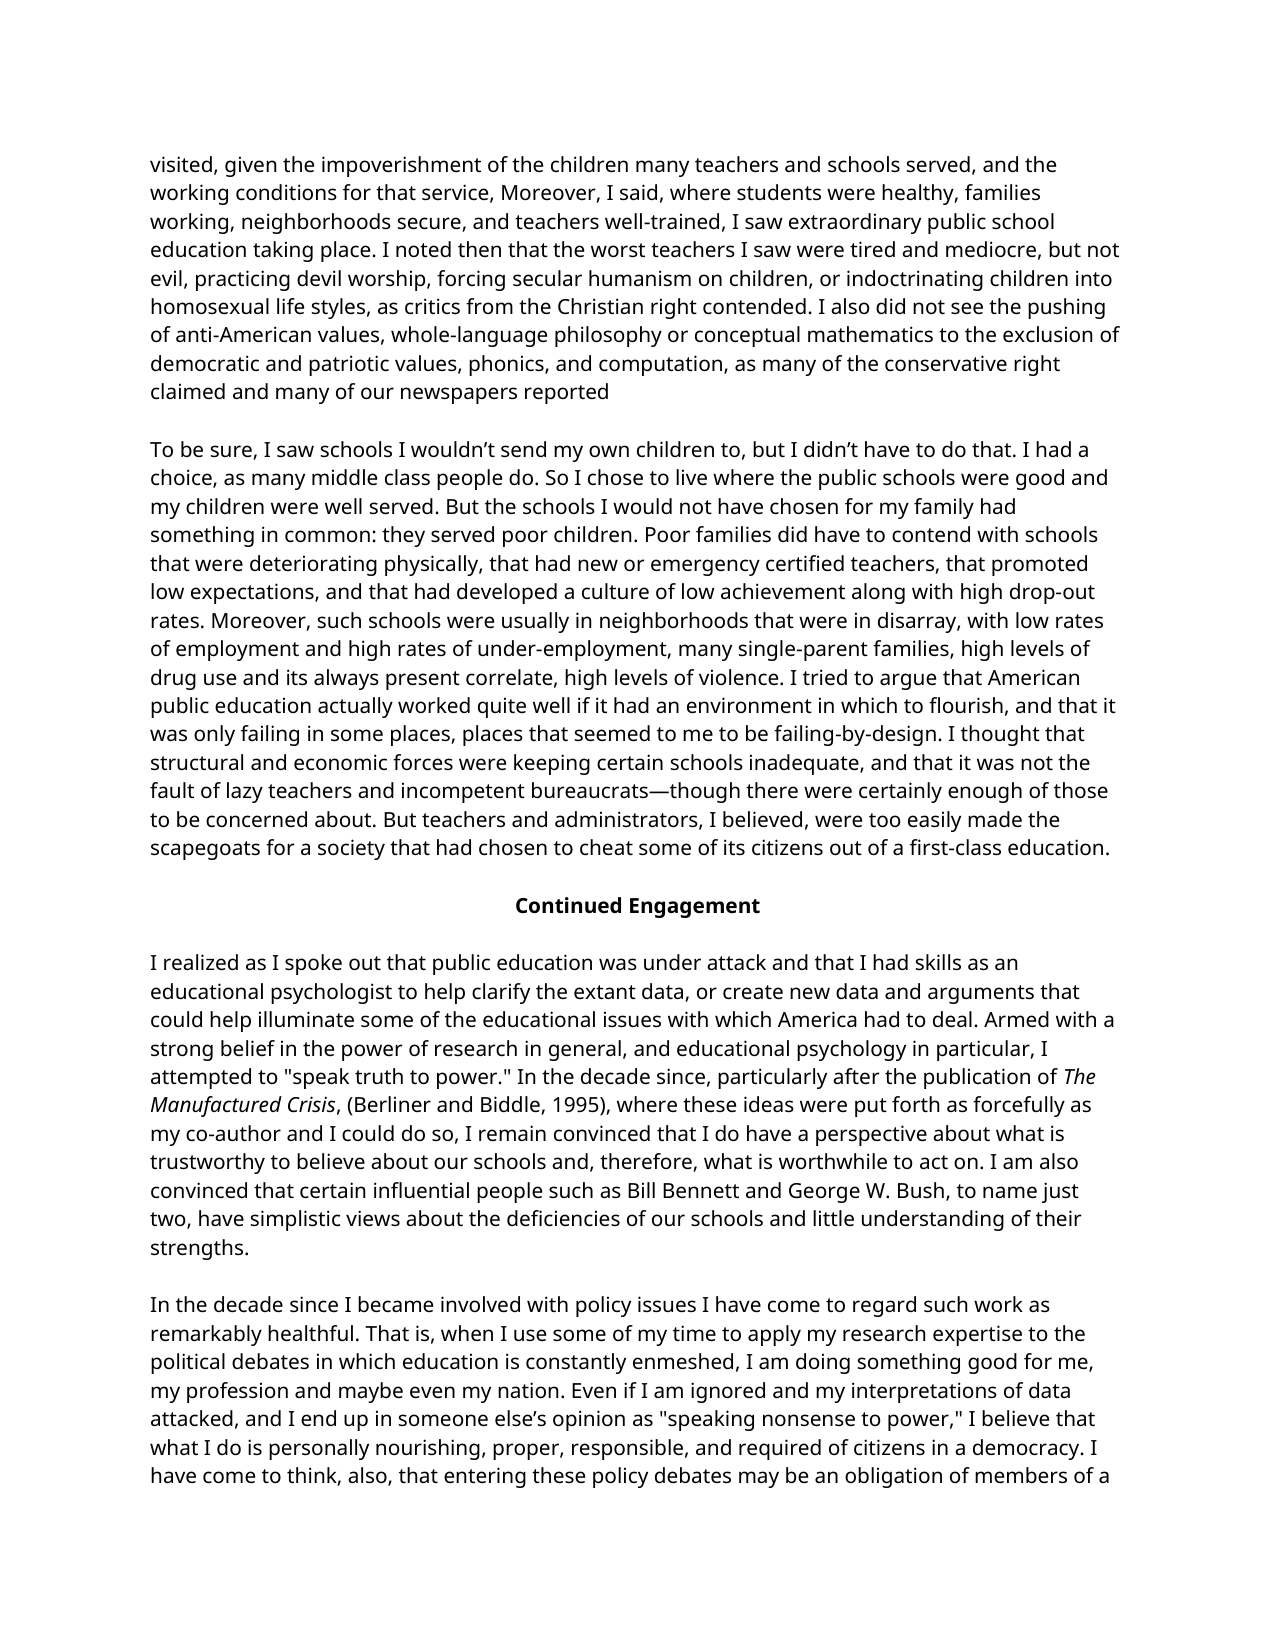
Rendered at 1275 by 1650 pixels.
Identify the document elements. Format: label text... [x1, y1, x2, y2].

text To be sure, I saw schools I wouldn’t send my own children to, but I didn’t have to do that. I had a choice, as many middle class people do. So I chose to live where the public schools were good and my children were well served. But the schools I would not have chosen for my family had something in common: they served poor children. Poor families did have to contend with schools that were deteriorating physically, that had new or emergency certified teachers, that promoted low expectations, and that had developed a culture of low achievement along with high drop-out rates. Moreover, such schools were usually in neighborhoods that were in disarray, with low rates of employment and high rates of under-employment, many single-parent families, high levels of drug use and its always present correlate, high levels of violence. I tried to argue that American public education actually worked quite well if it had an environment in which to flourish, and that it was only failing in some places, places that seemed to me to be failing-by-design. I thought that structural and economic forces were keeping certain schools inadequate, and that it was not the fault of lazy teachers and incompetent bureaucrats—though there were certainly enough of those to be concerned about. But teachers and administrators, I believed, were too easily made the scapegoats for a society that had chosen to cheat some of its citizens out of a first-class education. [150, 435, 1125, 862]
text Continued Engagement [150, 891, 1125, 919]
text I realized as I spoke out that public education was under attack and that I had skills as an educational psychologist to help clarify the extant data, or create new data and arguments that could help illuminate some of the educational issues with which America had to deal. Armed with a strong belief in the power of research in general, and educational psychology in particular, I attempted to "speak truth to power." In the decade since, particularly after the publication of The Manufactured Crisis, (Berliner and Biddle, 1995), where these ideas were put forth as forcefully as my co-author and I could do so, I remain convinced that I do have a perspective about what is trustworthy to believe about our schools and, therefore, what is worthwhile to act on. I am also convinced that certain influential people such as Bill Bennett and George W. Bush, to name just two, have simplistic views about the deficiencies of our schools and little understanding of their strengths. [150, 948, 1125, 1261]
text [150, 1290, 1125, 1489]
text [150, 150, 1125, 406]
